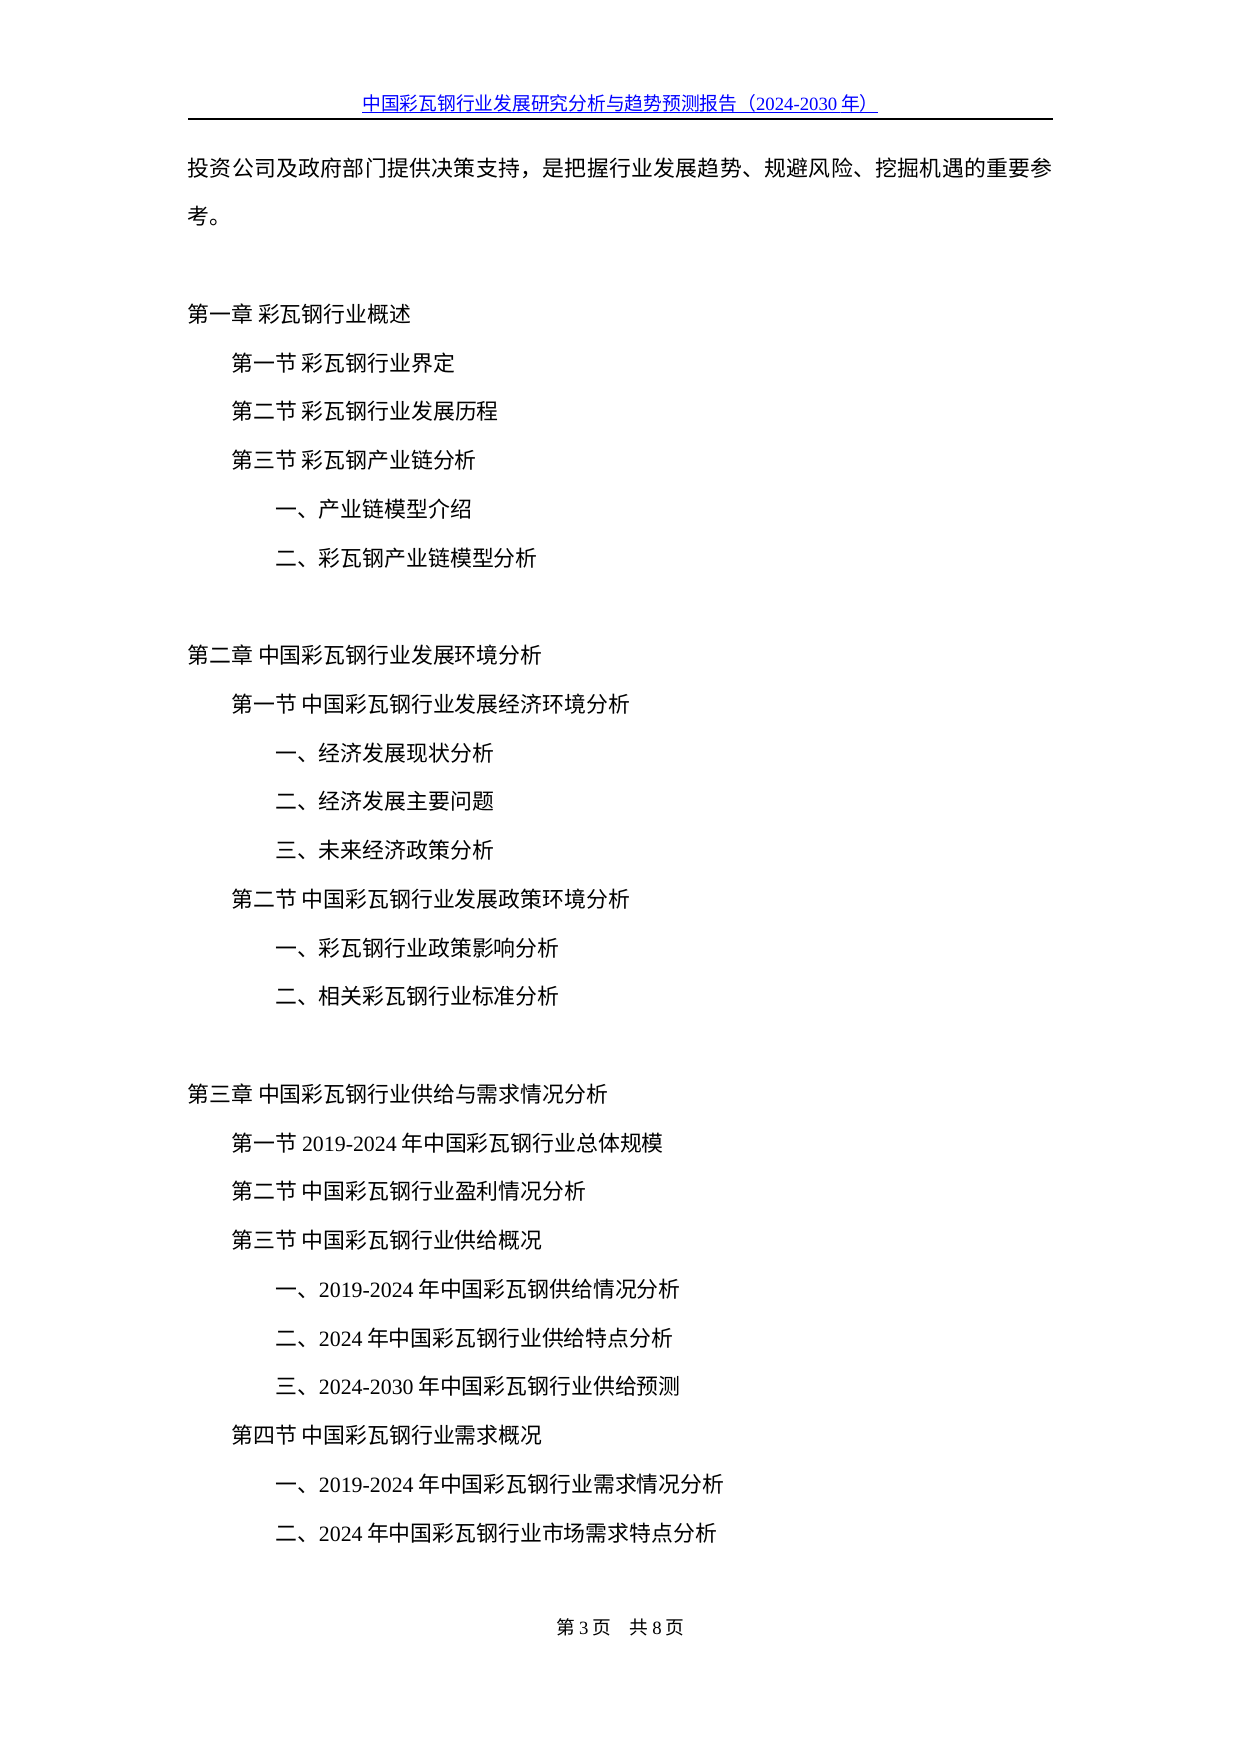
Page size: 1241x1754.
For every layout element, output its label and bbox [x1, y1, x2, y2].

text [187, 150, 1053, 1548]
